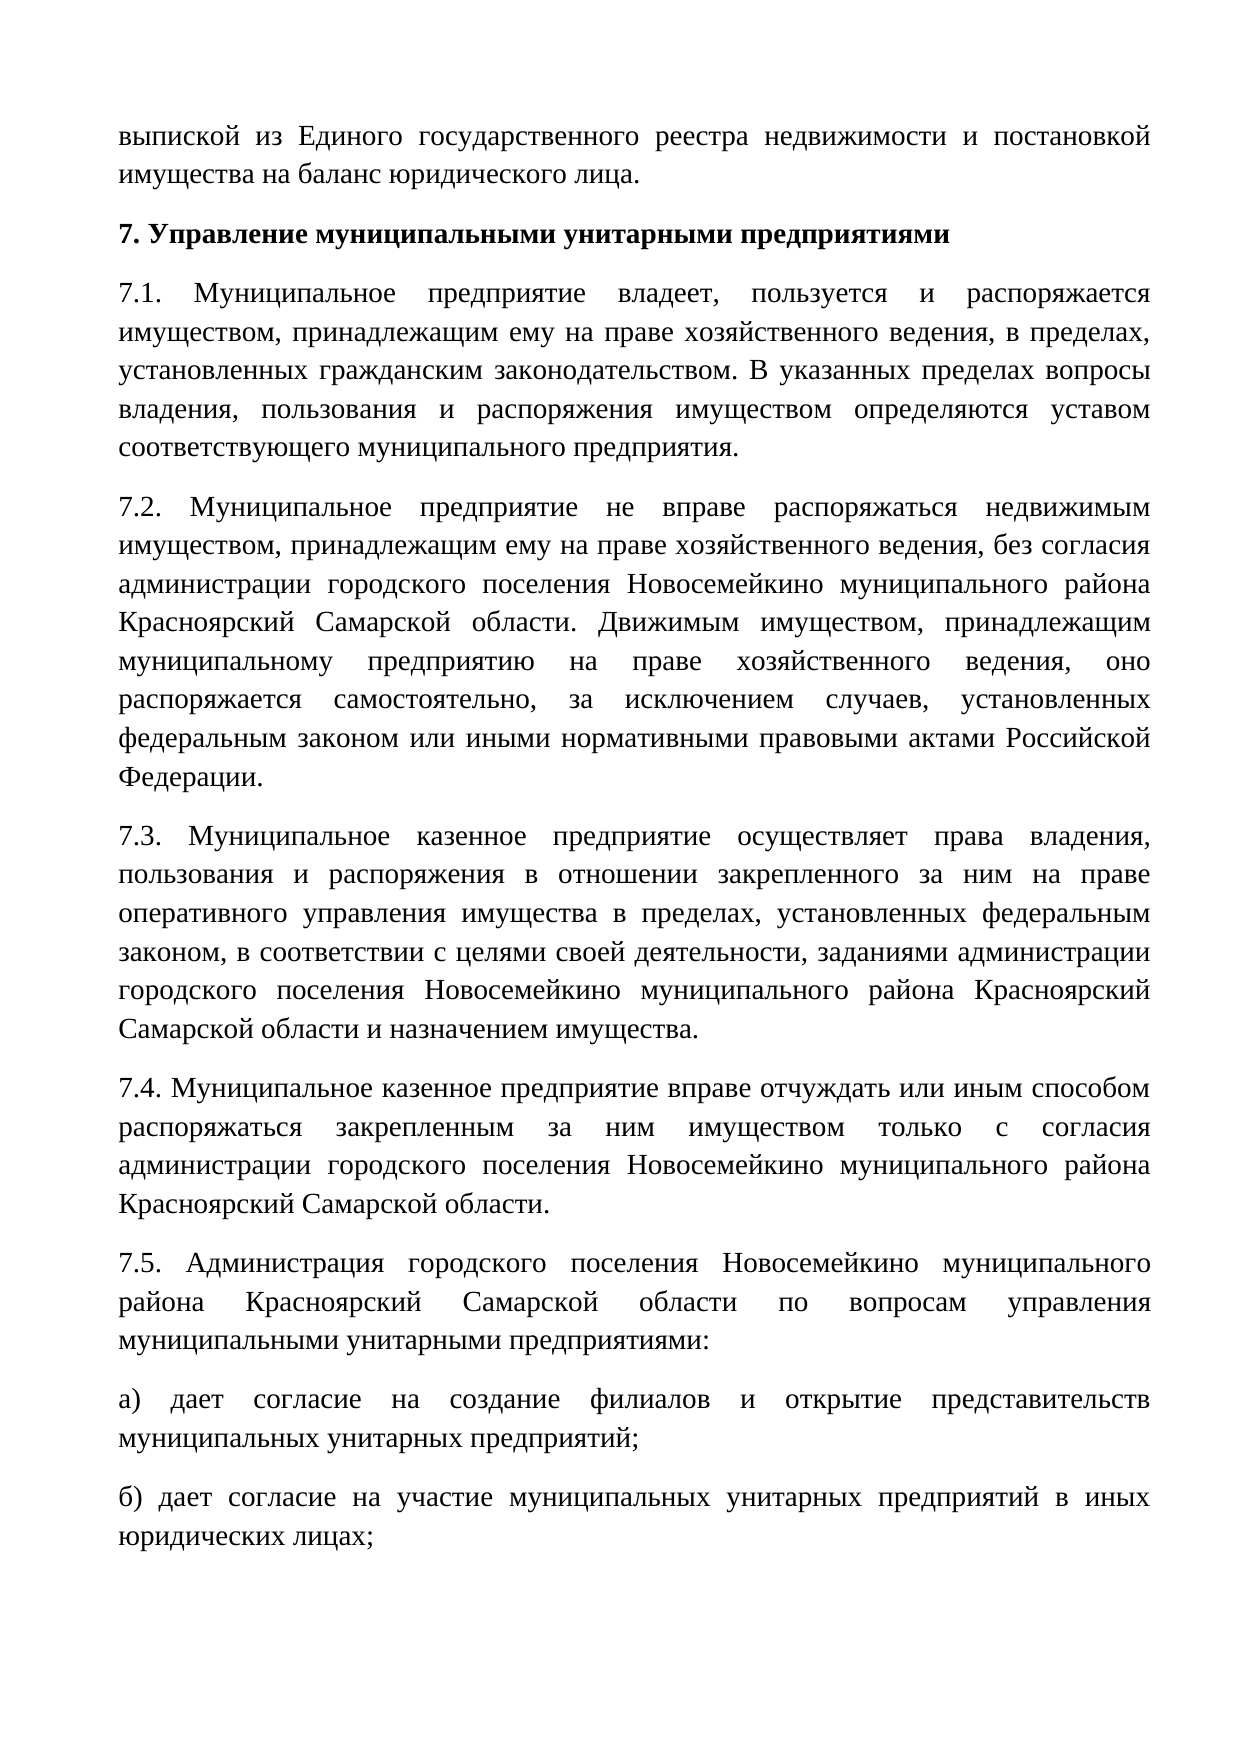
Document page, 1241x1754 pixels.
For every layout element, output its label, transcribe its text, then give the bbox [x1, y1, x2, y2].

text 7.3. Муниципальное казенное предприятие осуществляет права владения, пользования и распоряжения в отношении закрепленного за ним на праве оперативного управления имущества в пределах, установленных федеральным законом, в соответствии с целями своей деятельности, заданиями администрации городского поселения Новосемейкино муниципального района Красноярский Самарской области и назначением имущества. [118, 818, 1152, 1044]
text 7.1. Муниципальное предприятие владеет, пользуется и распоряжается имуществом, принадлежащим ему на праве хозяйственного ведения, в пределах, установленных гражданским законодательством. В указанных пределах вопросы владения, пользования и распоряжения имуществом определяются уставом соответствующего муниципального предприятия. [118, 275, 1152, 463]
text а) дает согласие на создание филиалов и открытие представительств муниципальных унитарных предприятий; [118, 1382, 1152, 1454]
text 7.4. Муниципальное казенное предприятие вправе отчуждать или иным способом распоряжаться закрепленным за ним имуществом только с согласия администрации городского поселения Новосемейкино муниципального района Красноярский Самарской области. [118, 1070, 1152, 1219]
text б) дает согласие на участие муниципальных унитарных предприятий в иных юридических лицах; [118, 1479, 1152, 1552]
text 7.2. Муниципальное предприятие не вправе распоряжаться недвижимым имуществом, принадлежащим ему на праве хозяйственного ведения, без согласия администрации городского поселения Новосемейкино муниципального района Красноярский Самарской области. Движимым имуществом, принадлежащим муниципальному предприятию на праве хозяйственного ведения, оно распоряжается самостоятельно, за исключением случаев, установленных федеральным законом или иными нормативными правовыми актами Российской Федерации. [118, 489, 1152, 792]
text 7.5. Администрация городского поселения Новосемейкино муниципального района Красноярский Самарской области по вопросам управления муниципальными унитарными предприятиями: [118, 1245, 1152, 1356]
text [118, 118, 1152, 190]
text 7. Управление муниципальными унитарными предприятиями [118, 216, 1152, 249]
